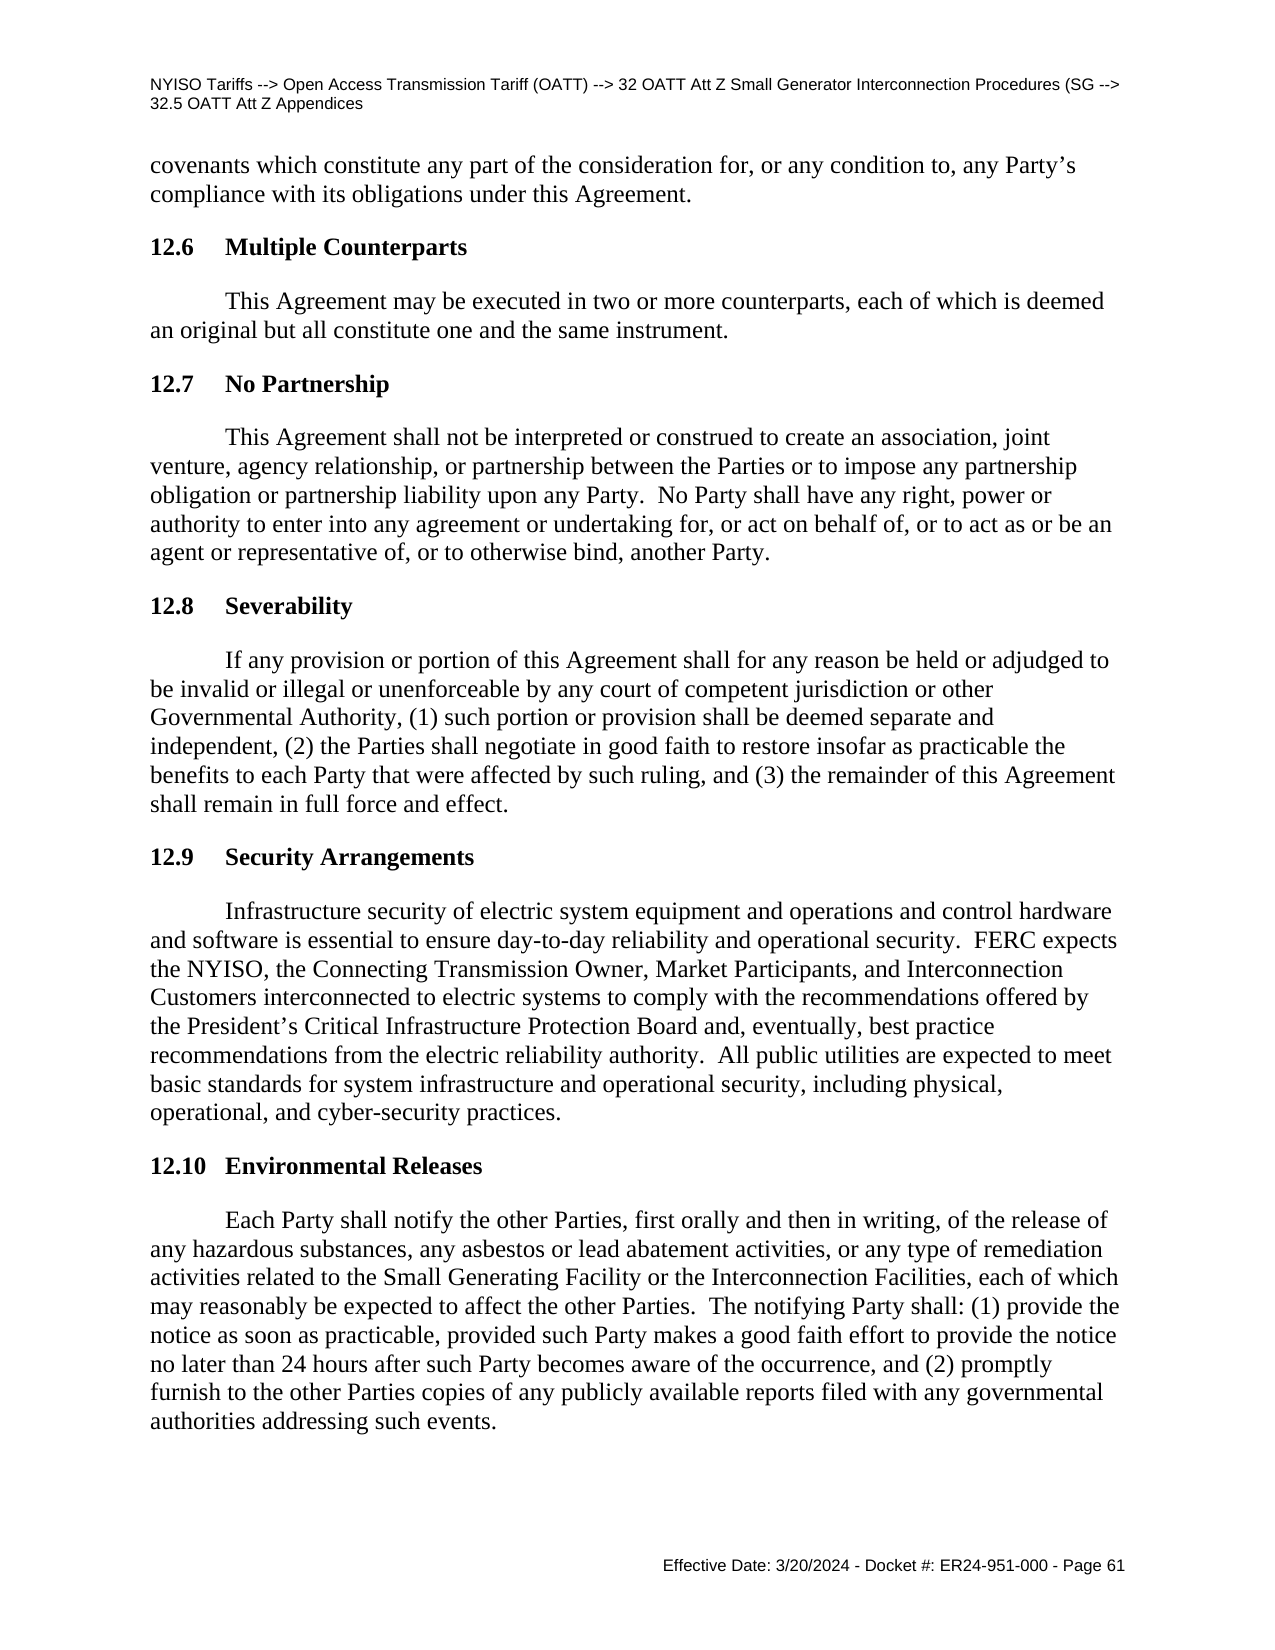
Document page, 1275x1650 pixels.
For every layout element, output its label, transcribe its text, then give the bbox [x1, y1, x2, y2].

text 12.8 Severability [150, 591, 1059, 620]
text 12.6 Multiple Counterparts [150, 232, 1059, 261]
text 12.7 No Partnership [150, 369, 1059, 397]
text Each Party shall notify the other Parties, first orally and then in writing, of the release of any hazardous substances, any asbestos or lead abatement activities, or any type of remediation activities related to the Small Generating Facility or the Interconnection Facilities, each of which may reasonably be expected to affect the other Parties. The notifying Party shall: (1) provide the notice as soon as practicable, provided such Party makes a good faith effort to provide the notice no later than 24 hours after such Party becomes aware of the occurrence, and (2) promptly furnish to the other Parties copies of any publicly available reports filed with any governmental authorities addressing such events. [150, 1205, 1125, 1435]
text Infrastructure security of electric system equipment and operations and control hardware and software is essential to ensure day-to-day reliability and operational security. FERC expects the NYISO, the Connecting Transmission Owner, Market Participants, and Interconnection Customers interconnected to electric systems to comply with the recommendations offered by the President’s Critical Infrastructure Protection Board and, eventually, best practice recommendations from the electric reliability authority. All public utilities are expected to meet basic standards for system infrastructure and operational security, including physical, operational, and cyber-security practices. [150, 896, 1125, 1126]
text 12.10 Environmental Releases [150, 1151, 1059, 1180]
text This Agreement may be executed in two or more counterparts, each of which is deemed an original but all constitute one and the same instrument. [150, 286, 1125, 344]
text 12.9 Security Arrangements [150, 842, 1059, 871]
text If any provision or portion of this Agreement shall for any reason be held or adjudged to be invalid or illegal or unenforceable by any court of competent jurisdiction or other Governmental Authority, (1) such portion or provision shall be deemed separate and independent, (2) the Parties shall negotiate in good faith to restore insofar as practicable the benefits to each Party that were affected by such ruling, and (3) the remainder of this Agreement shall remain in full force and effect. [150, 645, 1125, 817]
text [150, 150, 1125, 207]
text This Agreement shall not be interpreted or construed to create an association, joint venture, agency relationship, or partnership between the Parties or to impose any partnership obligation or partnership liability upon any Party. No Party shall have any right, power or authority to enter into any agreement or undertaking for, or act on behalf of, or to act as or be an agent or representative of, or to otherwise bind, another Party. [150, 422, 1125, 566]
